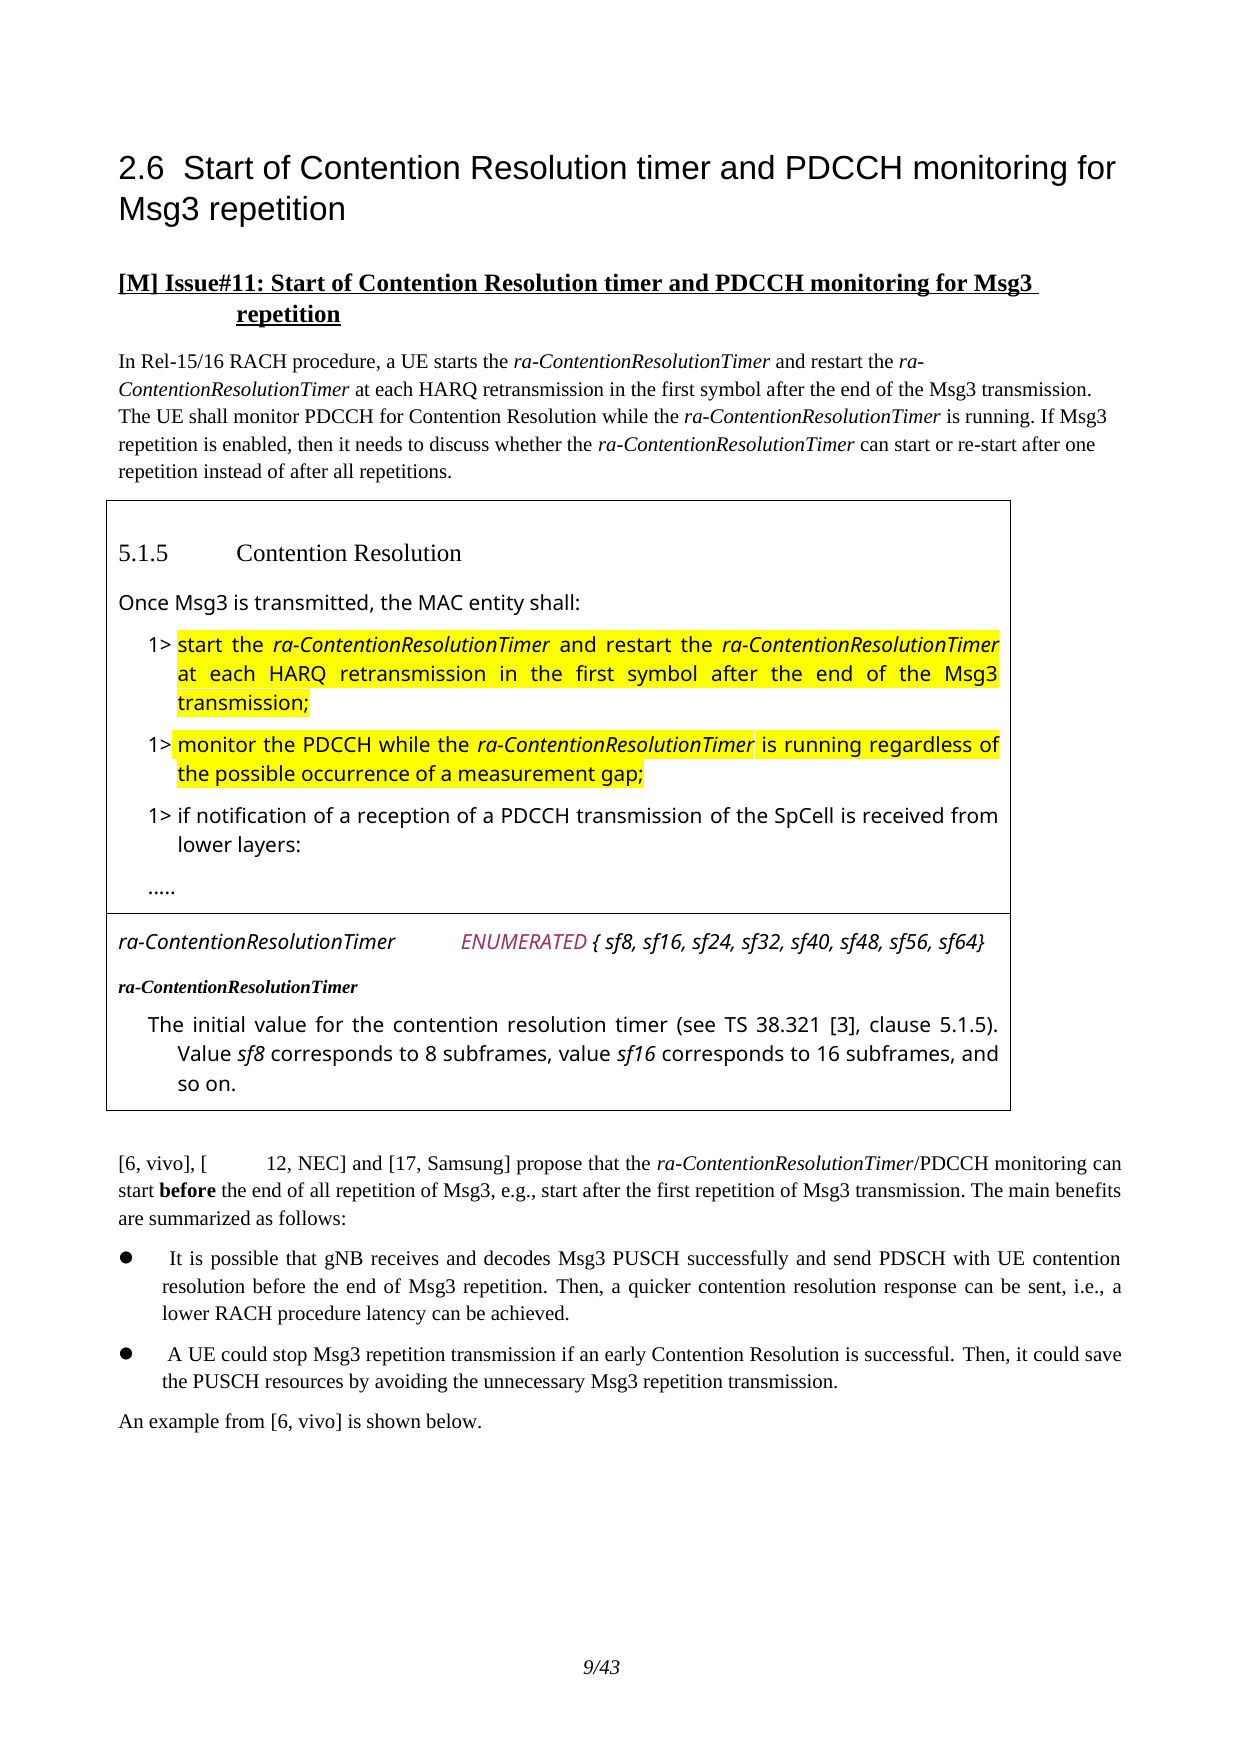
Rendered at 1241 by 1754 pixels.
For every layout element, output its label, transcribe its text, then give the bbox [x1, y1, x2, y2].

list It is possible that gNB receives and decodes Msg3 PUSCH successfully and send PDSCH with UE contention resolution before the end of Msg3 repetition. Then, a quicker contention resolution response can be sent, i.e., a lower RACH procedure latency can be achieved. [118, 1246, 1122, 1325]
text In Rel-15/16 RACH procedure, a UE starts the ra-ContentionResolutionTimer and restart the ra-ContentionResolutionTimer at each HARQ retransmission in the first symbol after the end of the Msg3 transmission. The UE shall monitor PDCCH for Contention Resolution while the ra-ContentionResolutionTimer is running. If Msg3 repetition is enabled, then it needs to discuss whether the ra-ContentionResolutionTimer can start or re-start after one repetition instead of after all repetitions. [118, 349, 1122, 483]
subtitle [M] Issue#11: Start of Contention Resolution timer and PDCCH monitoring for Msg3 repetition [118, 268, 1122, 328]
table_cell ra-ContentionResolutionTimer ENUMERATED { sf8, sf16, sf24, sf32, sf40, sf48, sf56, sf64} ra-ContentionResolutionTimer The initial value for the contention resolution timer (see TS 38.321 [3], clause 5.1.5). Value sf8 corresponds to 8 subframes, value sf16 corresponds to 16 subframes, and so on. [107, 914, 1010, 1110]
subtitle Start of Contention Resolution timer and PDCCH monitoring for Msg3 repetition [118, 148, 1122, 228]
text An example from [6, vivo] is shown below. [118, 1409, 1122, 1433]
list A UE could stop Msg3 repetition transmission if an early Contention Resolution is successful. Then, it could save the PUSCH resources by avoiding the unnecessary Msg3 repetition transmission. [118, 1341, 1122, 1393]
text [6, vivo], [ 12, NEC] and [17, Samsung] propose that the ra-ContentionResolutionTimer/PDCCH monitoring can start before the end of all repetition of Msg3, e.g., start after the first repetition of Msg3 transmission. The main benefits are summarized as follows: [118, 1151, 1122, 1230]
table_header 5.1.5 Contention Resolution Once Msg3 is transmitted, the MAC entity shall: 1> start the ra-ContentionResolutionTimer and restart the ra-ContentionResolutionTimer at each HARQ retransmission in the first symbol after the end of the Msg3 transmission; 1> monitor the PDCCH while the ra-ContentionResolutionTimer is running regardless of the possible occurrence of a measurement gap; 1> if notification of a reception of a PDCCH transmission of the SpCell is received from lower layers: ..... [107, 501, 1010, 913]
